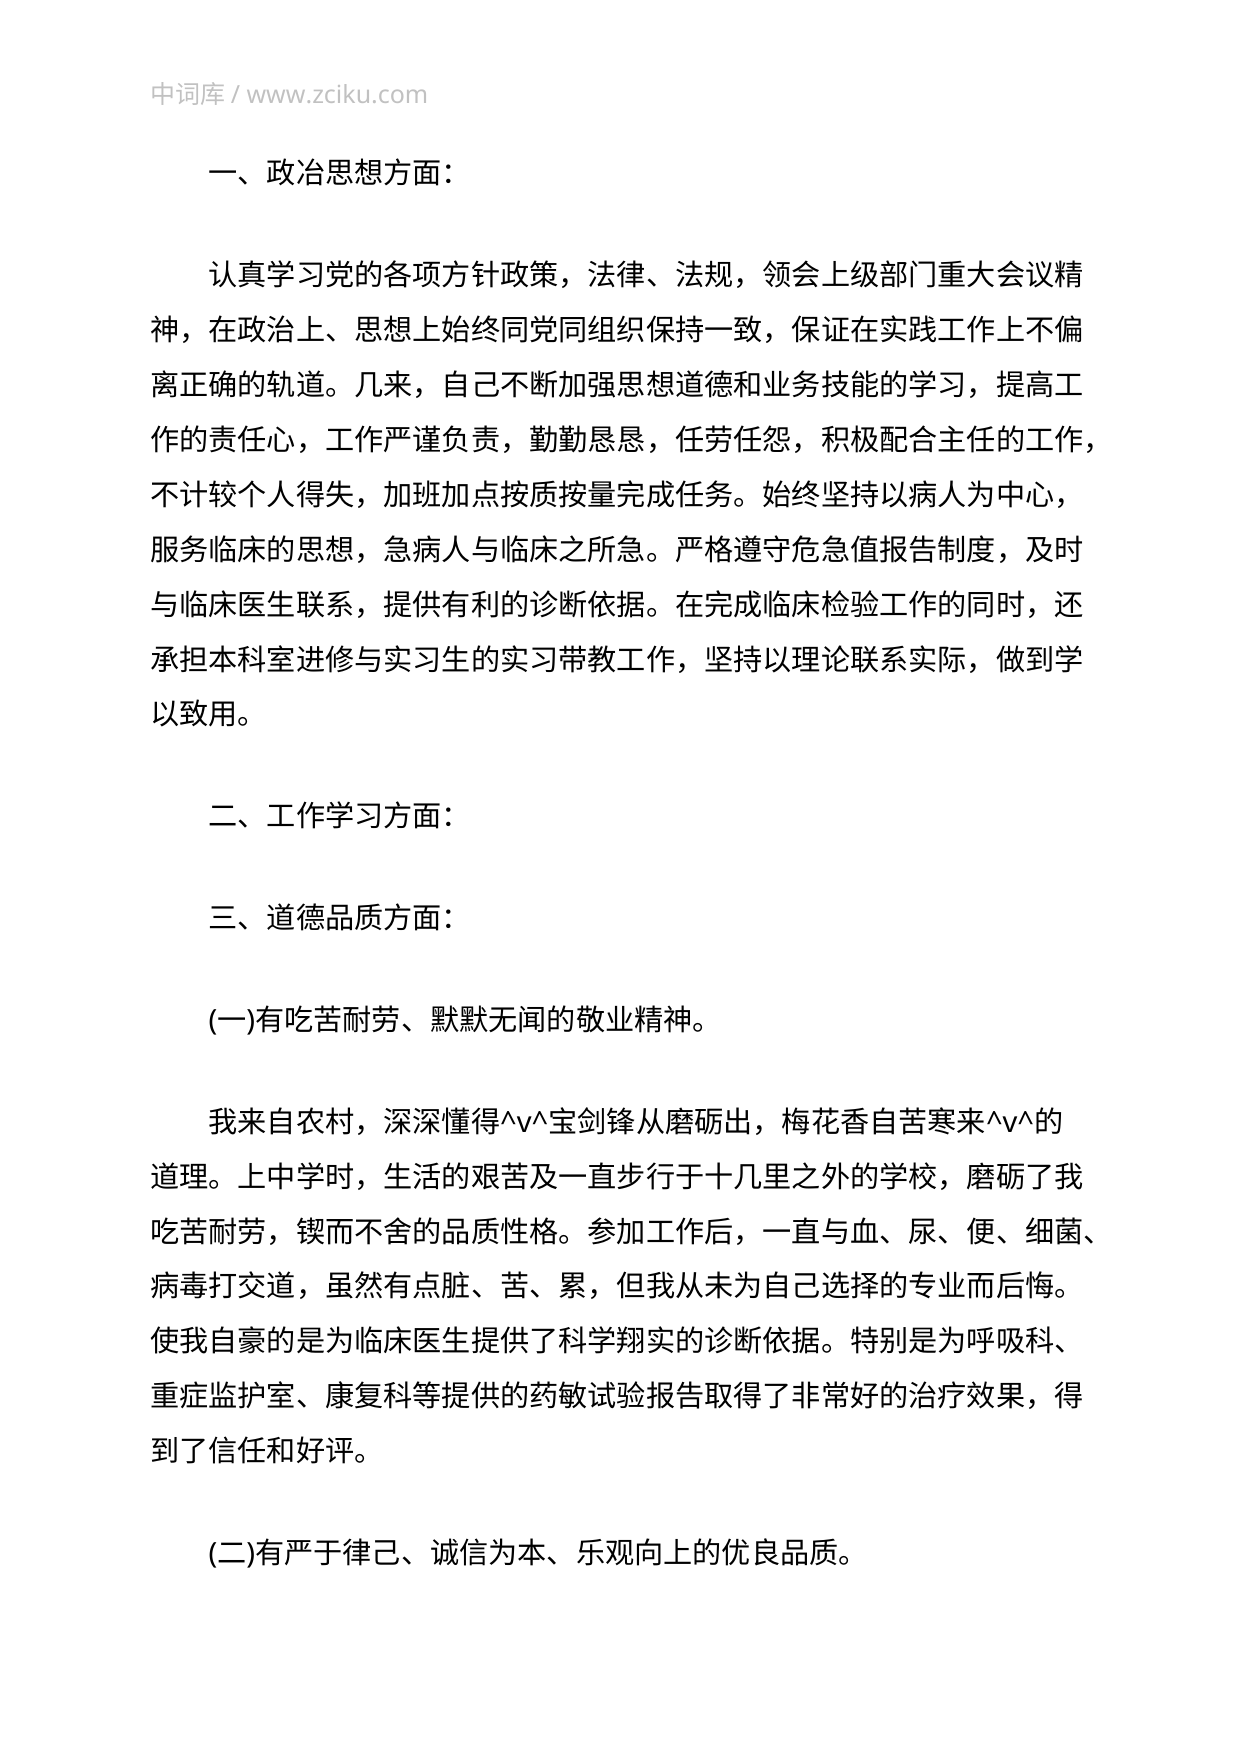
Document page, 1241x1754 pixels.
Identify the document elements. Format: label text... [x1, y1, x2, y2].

text 认真学习党的各项方针政策，法律、法规，领会上级部门重大会议精神，在政治上、思想上始终同党同组织保持一致，保证在实践工作上不偏离正确的轨道。几来，自己不断加强思想道德和业务技能的学习，提高工作的责任心，工作严谨负责，勤勤恳恳，任劳任怨，积极配合主任的工作，不计较个人得失，加班加点按质按量完成任务。始终坚持以病人为中心，服务临床的思想，急病人与临床之所急。严格遵守危急值报告制度，及时与临床医生联系，提供有利的诊断依据。在完成临床检验工作的同时，还承担本科室进修与实习生的实习带教工作，坚持以理论联系实际，做到学以致用。 [150, 252, 1090, 733]
text 二、工作学习方面： [150, 793, 1090, 835]
text (二)有严于律己、诚信为本、乐观向上的优良品质。 [150, 1529, 1090, 1572]
text (一)有吃苦耐劳、默默无闻的敬业精神。 [150, 996, 1090, 1039]
text 三、道德品质方面： [150, 894, 1090, 937]
text 一、政冶思想方面： [150, 150, 1090, 192]
text 我来自农村，深深懂得^v^宝剑锋从磨砺出，梅花香自苦寒来^v^的道理。上中学时，生活的艰苦及一直步行于十几里之外的学校，磨砺了我吃苦耐劳，锲而不舍的品质性格。参加工作后，一直与血、尿、便、细菌、病毒打交道，虽然有点脏、苦、累，但我从未为自己选择的专业而后悔。使我自豪的是为临床医生提供了科学翔实的诊断依据。特别是为呼吸科、重症监护室、康复科等提供的药敏试验报告取得了非常好的治疗效果，得到了信任和好评。 [150, 1098, 1090, 1470]
